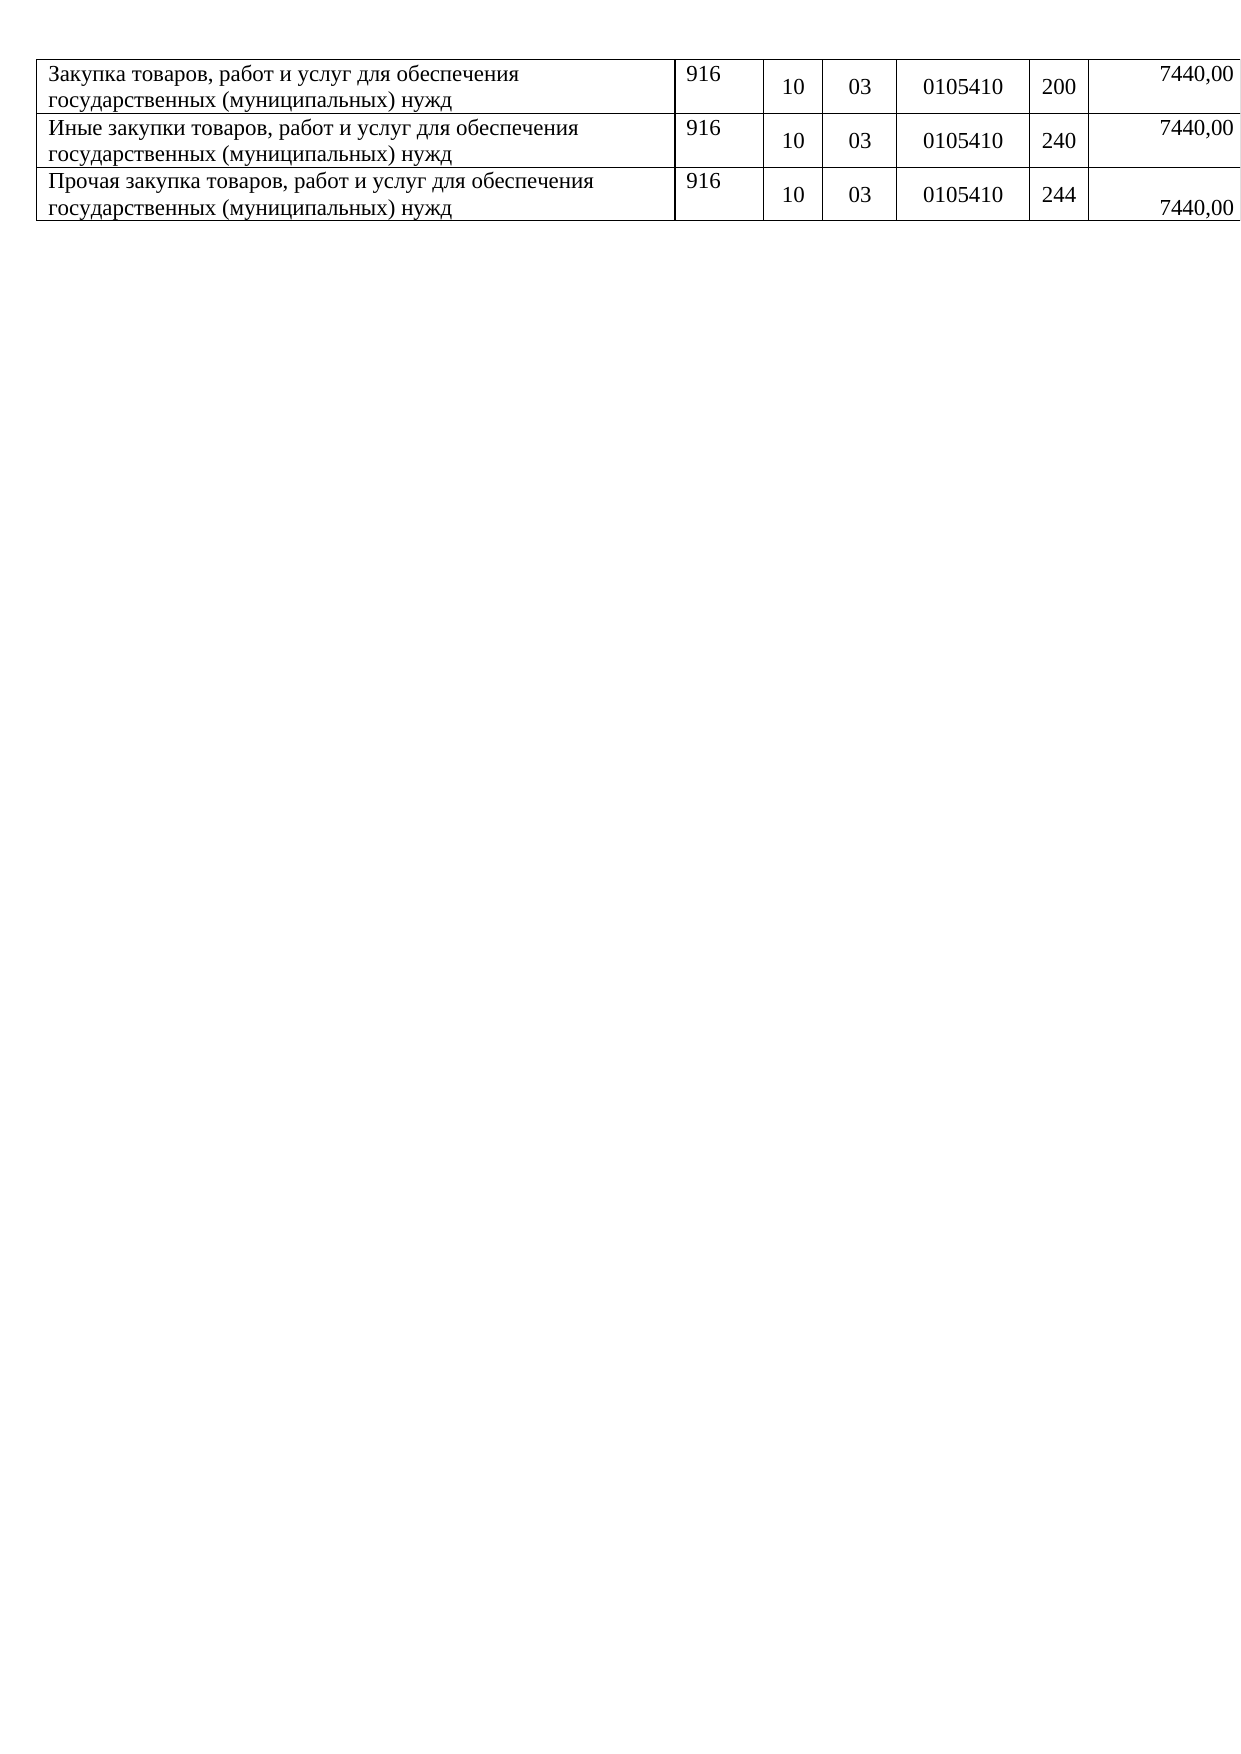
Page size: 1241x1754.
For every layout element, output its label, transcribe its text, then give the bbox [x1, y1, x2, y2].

table_cell 7440,00 [1089, 114, 1240, 167]
table_cell 03 [823, 168, 896, 220]
table_cell 916 [676, 60, 763, 113]
table_cell 10 [764, 114, 822, 167]
table_cell 240 [1030, 114, 1088, 167]
table_cell Закупка товаров, работ и услуг для обеспечения государственных (муниципальных) нужд [37, 60, 674, 113]
table_cell 0105410 [897, 168, 1029, 220]
table_cell 0105410 [897, 114, 1029, 167]
table_cell 10 [764, 168, 822, 220]
table_cell 03 [823, 114, 896, 167]
table_cell 7440,00 [1089, 60, 1240, 113]
table_cell 916 [676, 114, 763, 167]
table_cell 200 [1030, 60, 1088, 113]
table_cell 916 [676, 168, 763, 220]
table_cell 0105410 [897, 60, 1029, 113]
table_cell Прочая закупка товаров, работ и услуг для обеспечения государственных (муниципальных) нужд [37, 168, 674, 220]
table_cell Иные закупки товаров, работ и услуг для обеспечения государственных (муниципальных) нужд [37, 114, 674, 167]
table_cell 244 [1030, 168, 1088, 220]
table_cell 03 [823, 60, 896, 113]
table_cell 10 [764, 60, 822, 113]
table_cell 7440,00 [1089, 168, 1240, 220]
